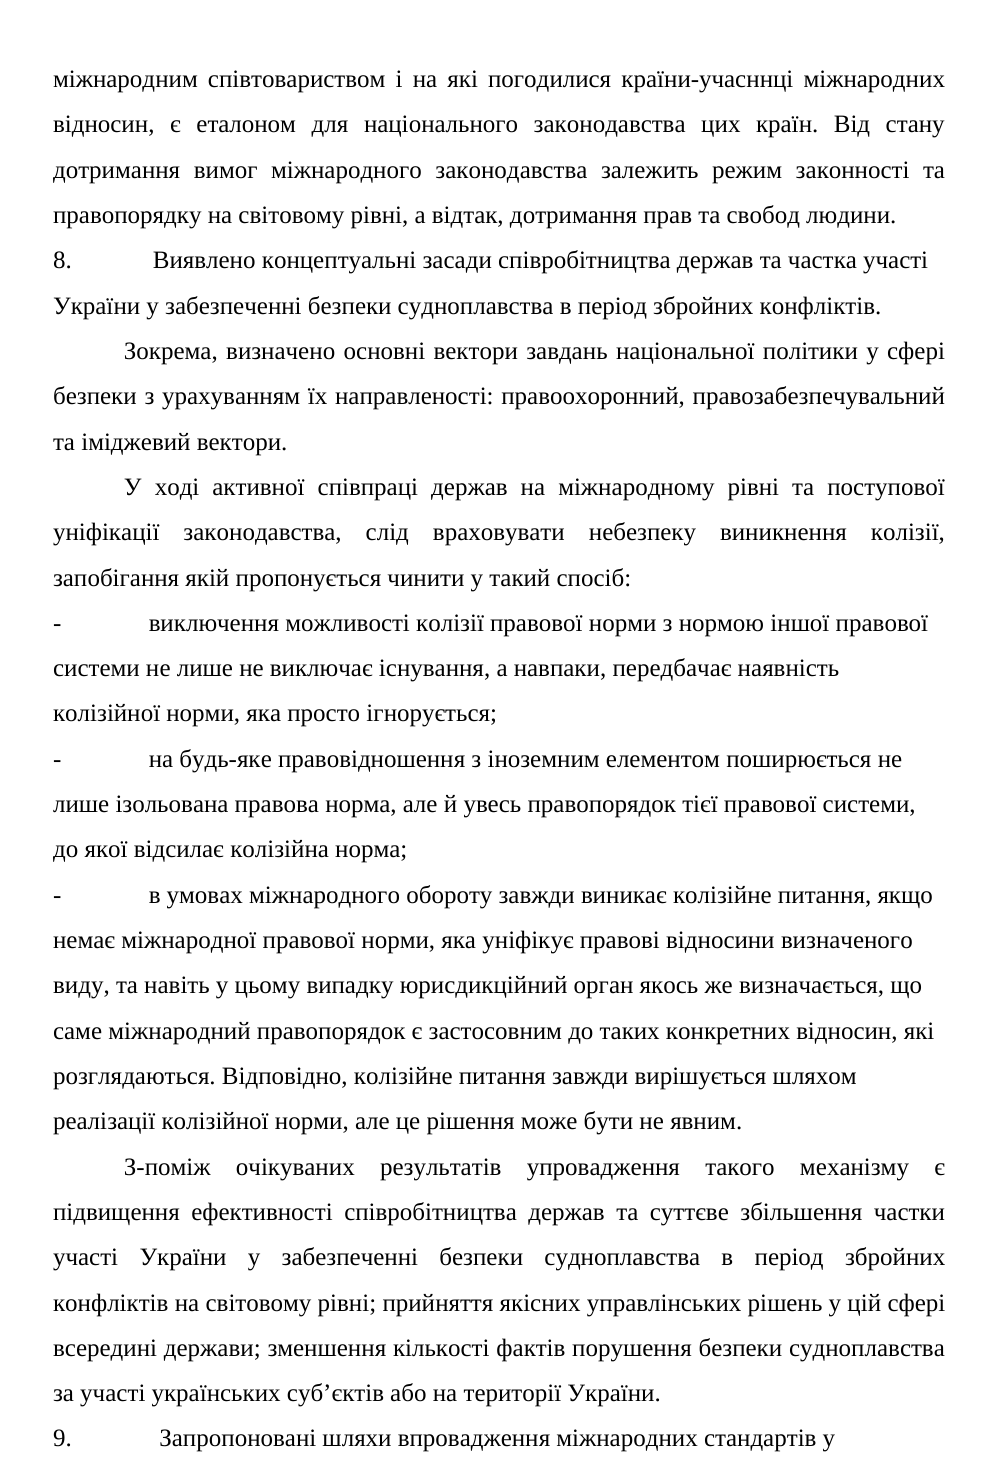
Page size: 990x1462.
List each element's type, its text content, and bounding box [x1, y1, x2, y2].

list в умовах міжнародного обороту завжди виникає колізійне питання, якщо немає міжнародної правової норми, яка уніфікує правові відносини визначеного виду, та навіть у цьому випадку юрисдикційний орган якось же визначається, що саме міжнародний правопорядок є застосовним до таких конкретних відносин, які розглядаються. Відповідно, колізійне питання завжди вирішується шляхом реалізації колізійної норми, але це рішення може бути не явним. [53, 867, 946, 1139]
text З-поміж очікуваних результатів упровадження такого механізму є підвищення ефективності співробітництва держав та суттєве збільшення частки участі України у забезпеченні безпеки судноплавства в період збройних конфліктів на світовому рівні; прийняття якісних управлінських рішень у цій сфері всередині держави; зменшення кількості фактів порушення безпеки судноплавства за участі українських суб’єктів або на території України. [53, 1139, 946, 1411]
text У ході активної співпраці держав на міжнародному рівні та поступової уніфікації законодавства, слід враховувати небезпеку виникнення колізії, запобігання якій пропонується чинити у такий спосіб: [53, 459, 946, 595]
list на будь-яке правовідношення з іноземним елементом поширюється не лише ізольована правова норма, але й увесь правопорядок тієї правової системи, до якої відсилає колізійна норма; [53, 731, 946, 867]
text Зокрема, визначено основні вектори завдань національної політики у сфері безпеки з урахуванням їх направленості: правоохоронний, правозабезпечувальний та іміджевий вектори. [53, 323, 946, 459]
list Виявлено концептуальні засади співробітництва держав та частка участі України у забезпеченні безпеки судноплавства в період збройних конфліктів. [53, 232, 946, 323]
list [53, 1411, 946, 1456]
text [53, 51, 946, 232]
list виключення можливості колізії правової норми з нормою іншої правової системи не лише не виключає існування, а навпаки, передбачає наявність колізійної норми, яка просто ігнорується; [53, 595, 946, 731]
